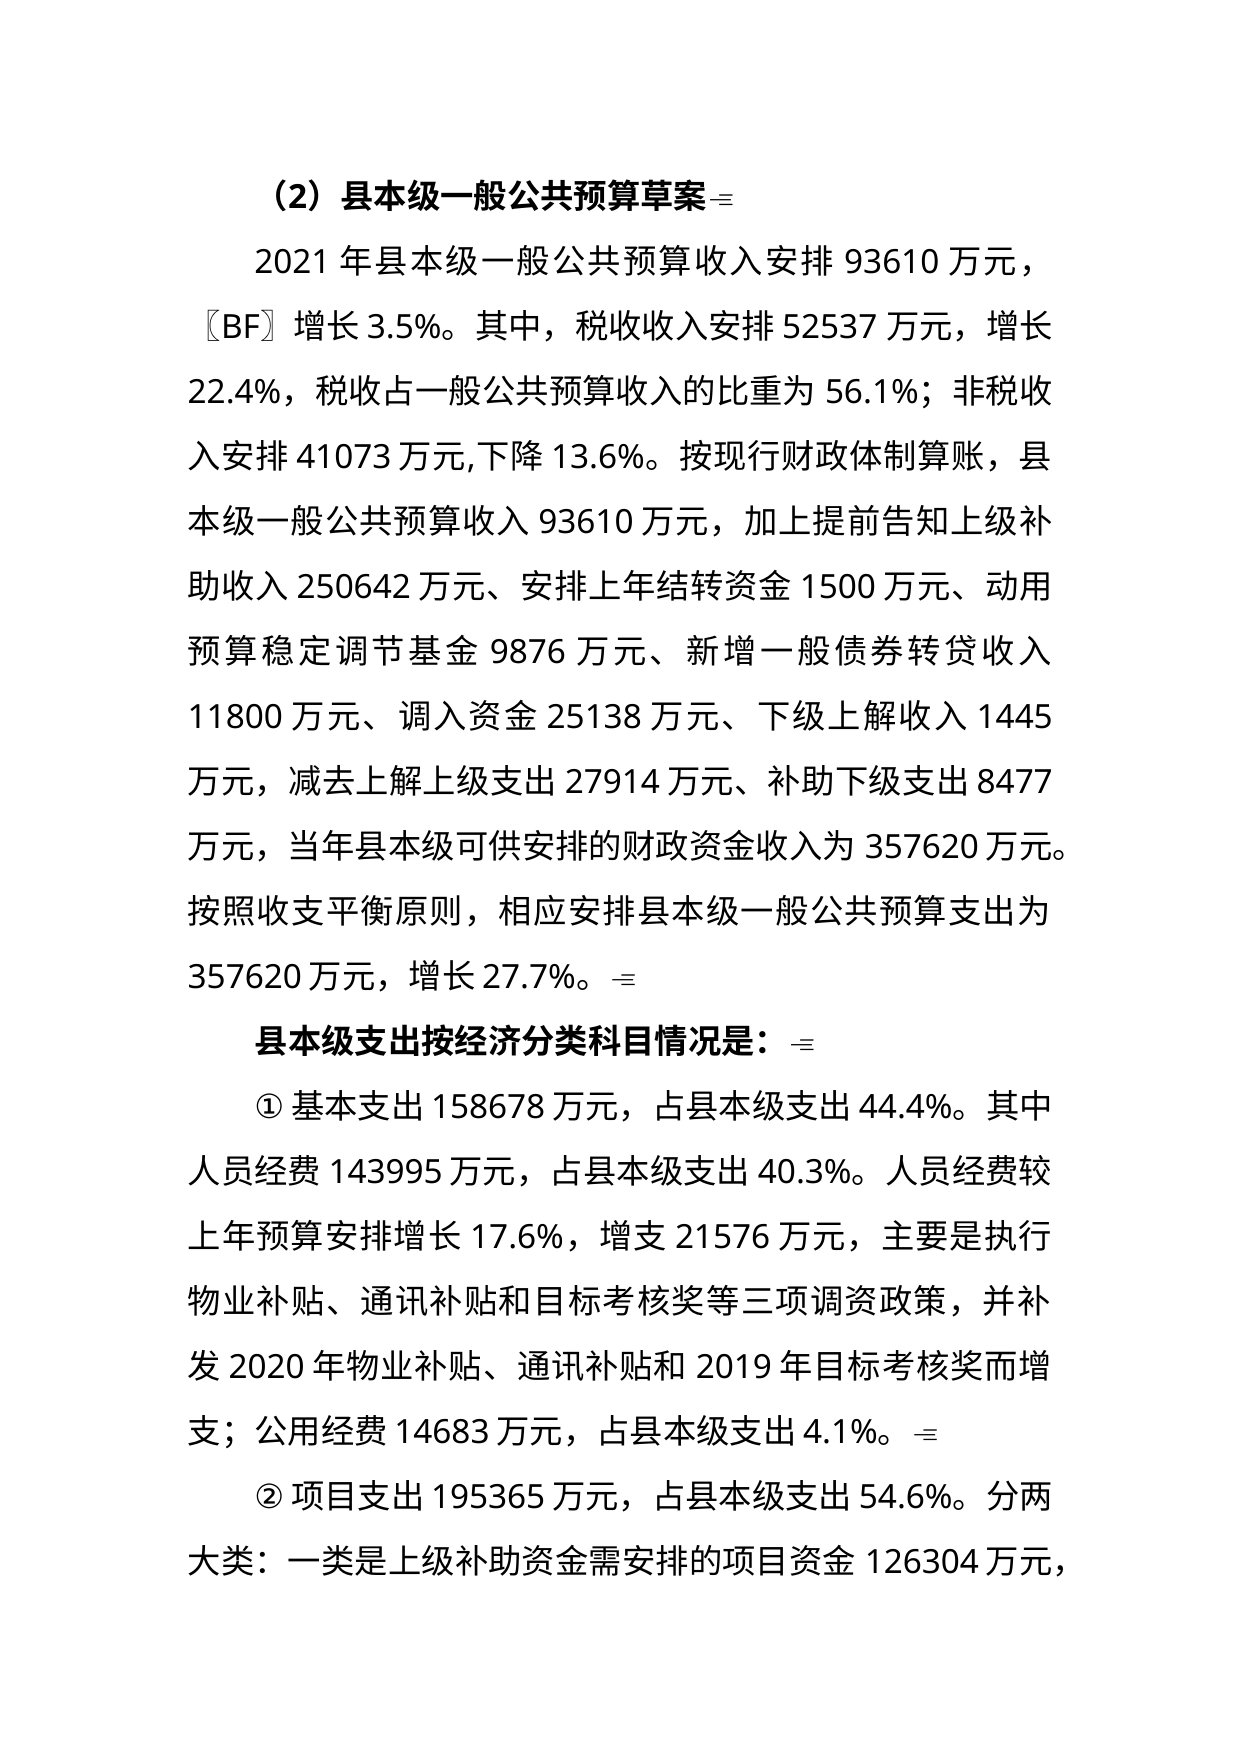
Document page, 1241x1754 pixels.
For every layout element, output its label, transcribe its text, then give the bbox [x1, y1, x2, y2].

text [187, 1462, 1053, 1592]
list 2021年县本级一般公共预算收入安排93610万元，〖BF〗增长3.5%。其中，税收收入安排52537 万元，增长 22.4%，税收占一般公共预算收入的比重为56.1%；非税收入安排41073万元,下降13.6%。按现行财政体制算账，县本级一般公共预算收入93610万元，加上提前告知上级补助收入250642万元、安排上年结转资金1500万元、动用预算稳定调节基金9876万元、新增一般债券转贷收入11800万元、调入资金25138万元、下级上解收入1445 万元，减去上解上级支出27914万元、补助下级支出8477万元，当年县本级可供安排的财政资金收入为357620万元。按照收支平衡原则，相应安排县本级一般公共预算支出为357620万元，增长27.7%。 [187, 227, 1053, 1007]
text 县本级支出按经济分类科目情况是： [187, 1007, 1053, 1072]
text ①基本支出158678万元，占县本级支出44.4%。其中人员经费143995万元，占县本级支出40.3%。人员经费较上年预算安排增长17.6%，增支21576万元，主要是执行物业补贴、通讯补贴和目标考核奖等三项调资政策，并补发2020年物业补贴、通讯补贴和2019年目标考核奖而增支；公用经费14683万元，占县本级支出4.1%。 [187, 1072, 1053, 1462]
list （2）县本级一般公共预算草案 [187, 162, 1053, 227]
